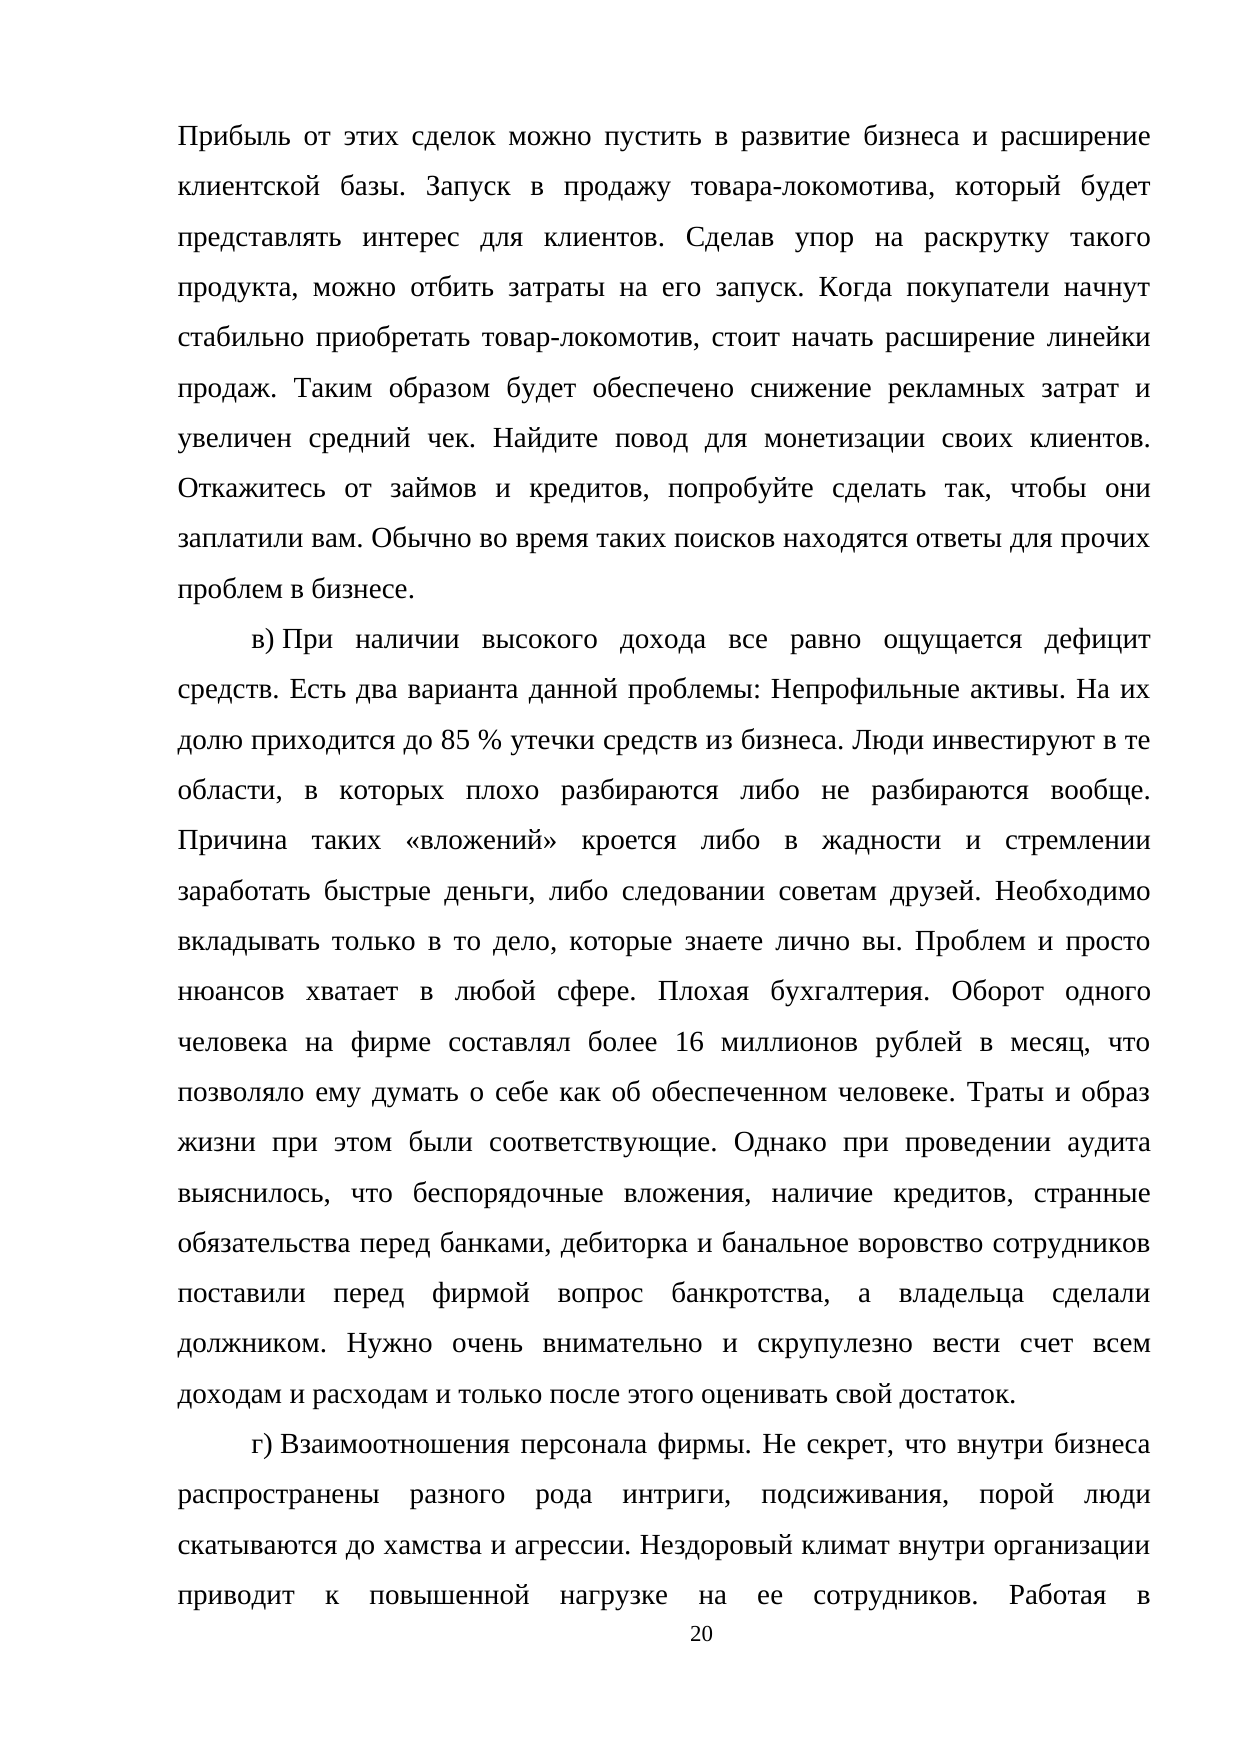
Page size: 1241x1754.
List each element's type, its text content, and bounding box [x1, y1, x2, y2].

text в) При наличии высокого дохода все равно ощущается дефицит средств. Есть два варианта данной проблемы: Непрофильные активы. На их долю приходится до 85 % утечки средств из бизнеса. Люди инвестируют в те области, в которых плохо разбираются либо не разбираются вообще. Причина таких «вложений» кроется либо в жадности и стремлении заработать быстрые деньги, либо следовании советам друзей. Необходимо вкладывать только в то дело, которые знаете лично вы. Проблем и просто нюансов хватает в любой сфере. Плохая бухгалтерия. Оборот одного человека на фирме составлял более 16 миллионов рублей в месяц, что позволяло ему думать о себе как об обеспеченном человеке. Траты и образ жизни при этом были соответствующие. Однако при проведении аудита выяснилось, что беспорядочные вложения, наличие кредитов, странные обязательства перед банками, дебиторка и банальное воровство сотрудников поставили перед фирмой вопрос банкротства, а владельца сделали должником. Нужно очень внимательно и скрупулезно вести счет всем доходам и расходам и только после этого оценивать свой достаток. [177, 621, 1152, 1409]
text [177, 118, 1152, 604]
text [177, 1426, 1152, 1611]
